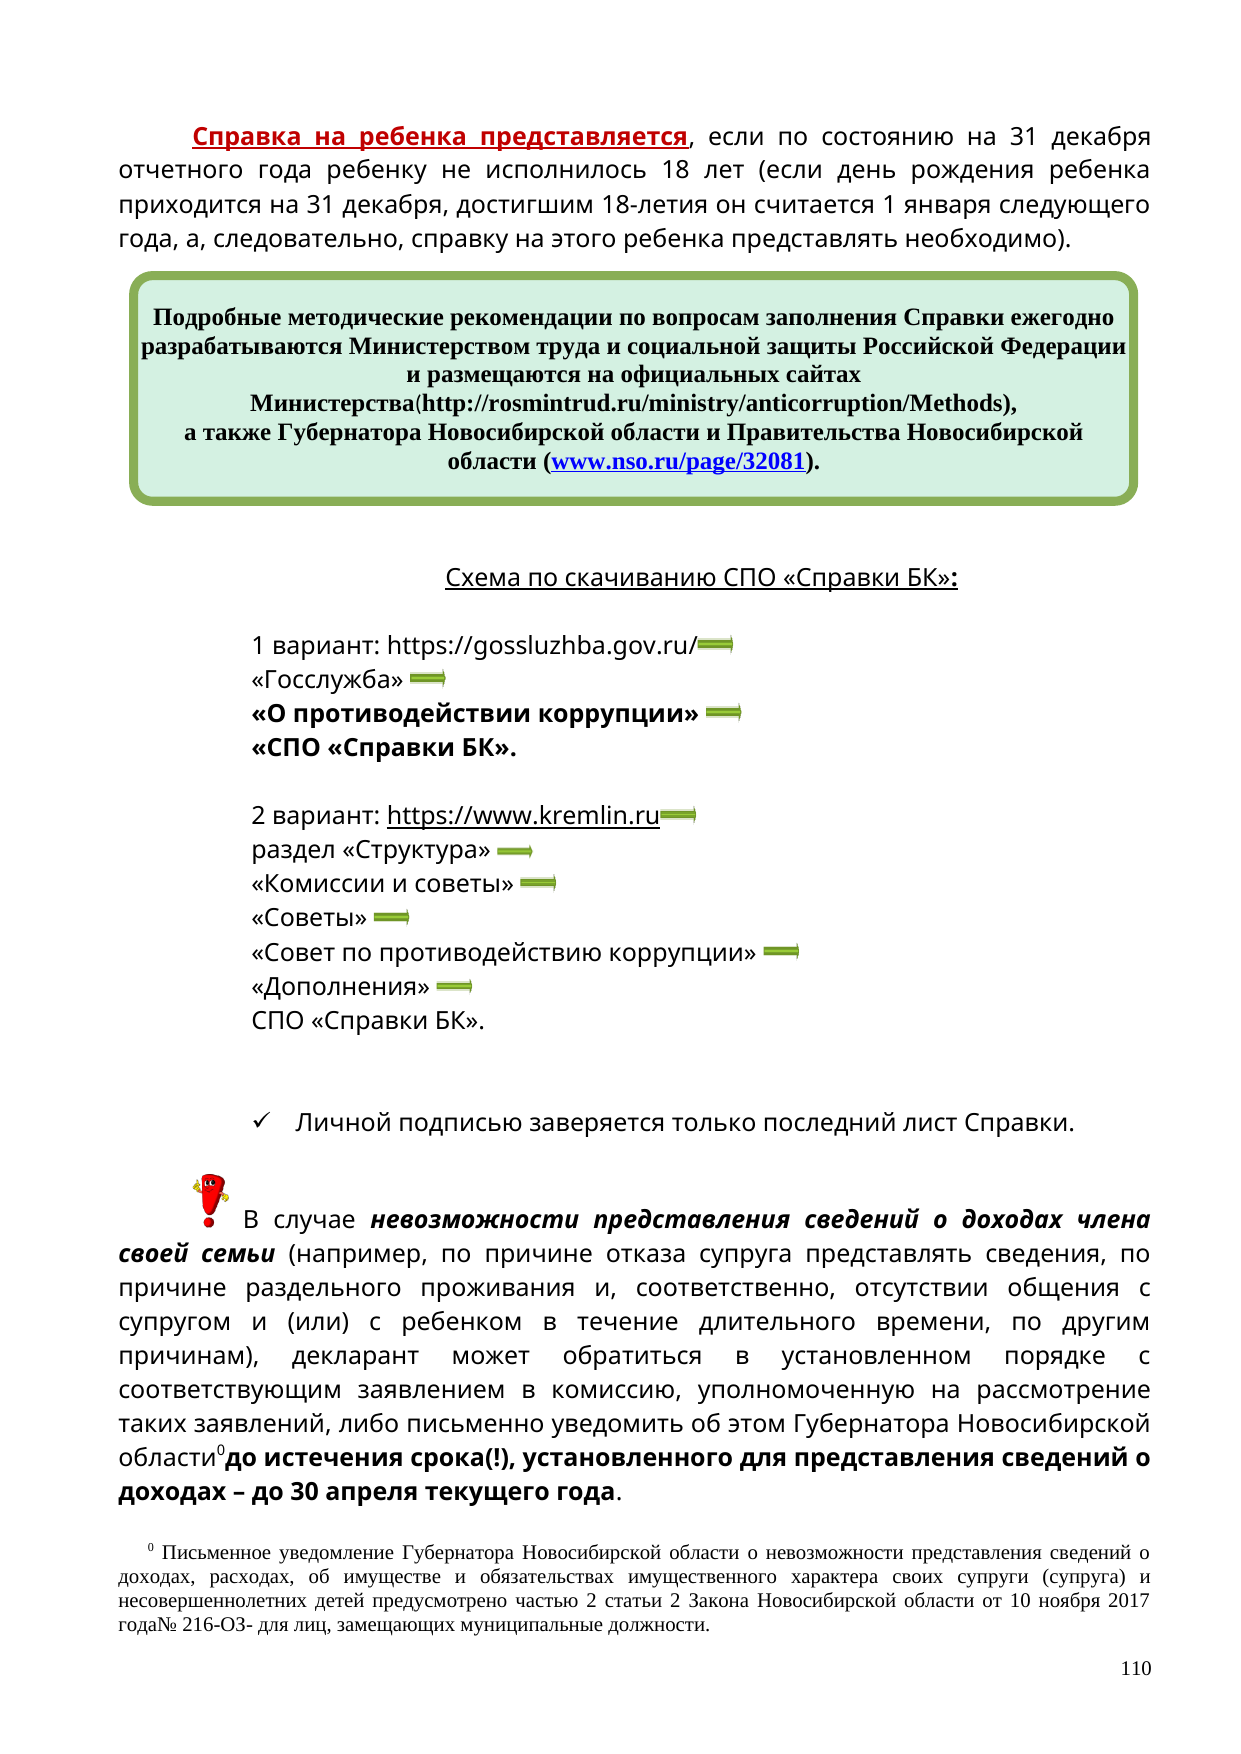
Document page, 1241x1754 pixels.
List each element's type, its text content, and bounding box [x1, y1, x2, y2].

list Личной подписью заверяется только последний лист Справки. [177, 1104, 1152, 1138]
picture [373, 908, 410, 927]
text Справка на ребенка представляется, если по состоянию на 31 декабря отчетного года ребенку не исполнилось 18 лет (если день рождения ребенка приходится на 31 декабря, достигшим 18-летия он считается 1 января следующего года, а, следовательно, справку на этого ребенка представлять необходимо). [118, 118, 1152, 254]
picture [436, 978, 473, 995]
picture [697, 634, 734, 655]
text «Комиссии и советы» [177, 866, 1152, 900]
text «СПО «Справки БК». [177, 730, 1152, 764]
text «Госслужба» [177, 662, 1152, 696]
text 2 вариант: https://www.kremlin.ru [177, 798, 1152, 832]
text раздел «Структура» [177, 832, 1152, 866]
text В случае невозможности представления сведений о доходах члена своей семьи (например, по причине отказа супруга представлять сведения, по причине раздельного проживания и, соответственно, отсутствии общения с супругом и (или) с ребенком в течение длительного времени, по другим причинам), декларант может обратиться в установленном порядке с соответствующим заявлением в комиссию, уполномоченную на рассмотрение таких заявлений, либо письменно уведомить об этом Губернатора Новосибирской областидо истечения срока(!), установленного для представления сведений о доходах – до 30 апреля текущего года. [118, 1173, 1152, 1508]
text «Совет по противодействию коррупции» [177, 934, 1152, 968]
picture [497, 843, 534, 859]
text 1 вариант: https://gossluzhba.gov.ru/ [177, 628, 1152, 662]
picture [660, 805, 697, 825]
text Схема по скачиванию СПО «Справки БК»: [177, 559, 1152, 593]
picture [410, 668, 446, 689]
text «Дополнения» [177, 968, 1152, 1002]
text СПО «Справки БК». [177, 1002, 1152, 1036]
picture [520, 874, 557, 893]
text «О противодействии коррупции» [177, 696, 1152, 730]
picture [706, 702, 742, 723]
picture [192, 1172, 229, 1229]
text «Советы» [177, 900, 1152, 934]
picture [763, 942, 799, 961]
